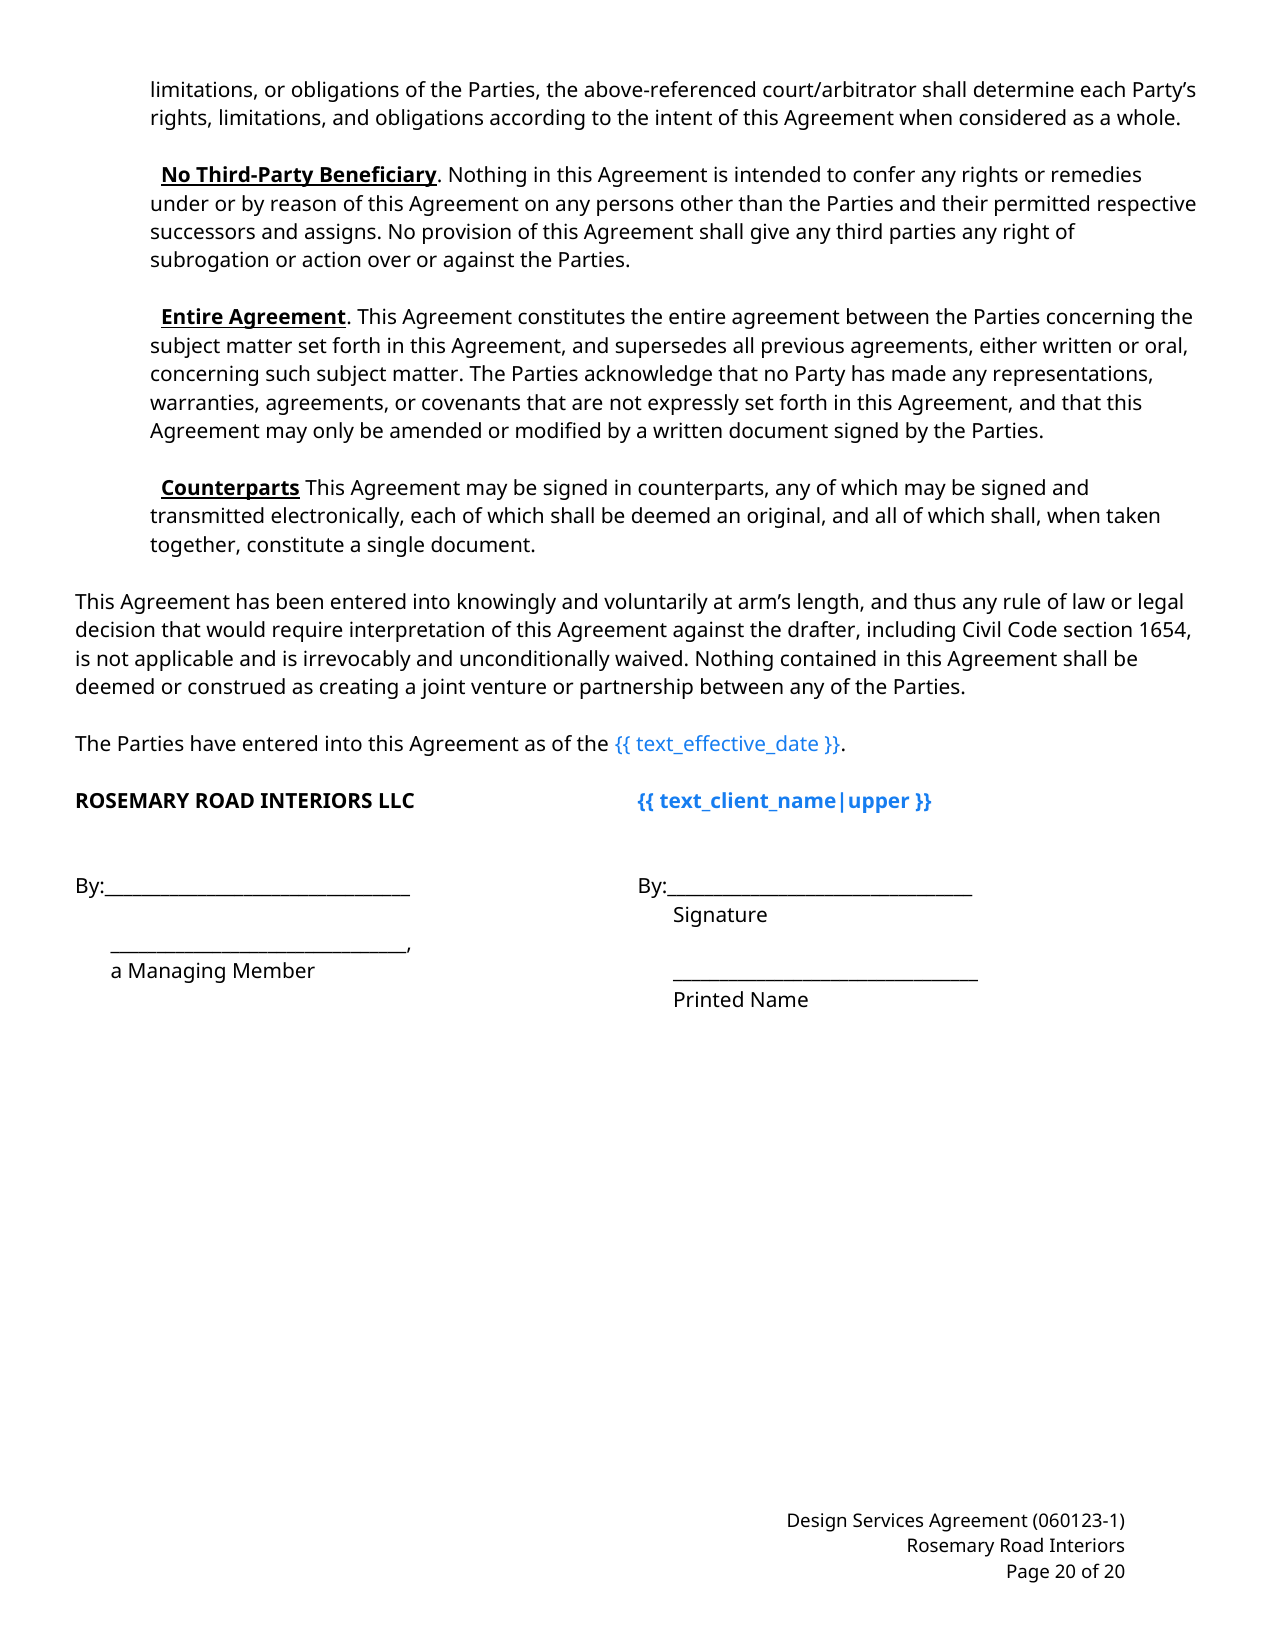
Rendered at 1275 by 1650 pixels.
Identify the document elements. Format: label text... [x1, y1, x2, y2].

text Entire Agreement. This Agreement constitutes the entire agreement between the Parties concerning the subject matter set forth in this Agreement, and supersedes all previous agreements, either written or oral, concerning such subject matter. The Parties acknowledge that no Party has made any representations, warranties, agreements, or covenants that are not expressly set forth in this Agreement, and that this Agreement may only be amended or modified by a written document signed by the Parties. [150, 302, 1200, 445]
table_header ROSEMARY ROAD INTERIORS LLC By:_________________________________ ________________________________, a Managing Member [64, 786, 626, 1013]
text This Agreement has been entered into knowingly and voluntarily at arm’s length, and thus any rule of law or legal decision that would require interpretation of this Agreement against the drafter, including Civil Code section 1654, is not applicable and is irrevocably and unconditionally waived. Nothing contained in this Agreement shall be deemed or construed as creating a joint venture or partnership between any of the Parties. [75, 587, 1200, 701]
text Counterparts This Agreement may be signed in counterparts, any of which may be signed and transmitted electronically, each of which shall be deemed an original, and all of which shall, when taken together, constitute a single document. [150, 473, 1200, 558]
text The Parties have entered into this Agreement as of the . [75, 729, 1200, 757]
table_header By:_________________________________ Signature _________________________________ Printed Name [626, 786, 1114, 1013]
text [150, 75, 1200, 132]
text No Third-Party Beneficiary. Nothing in this Agreement is intended to confer any rights or remedies under or by reason of this Agreement on any persons other than the Parties and their permitted respective successors and assigns. No provision of this Agreement shall give any third parties any right of subrogation or action over or against the Parties. [150, 160, 1200, 274]
